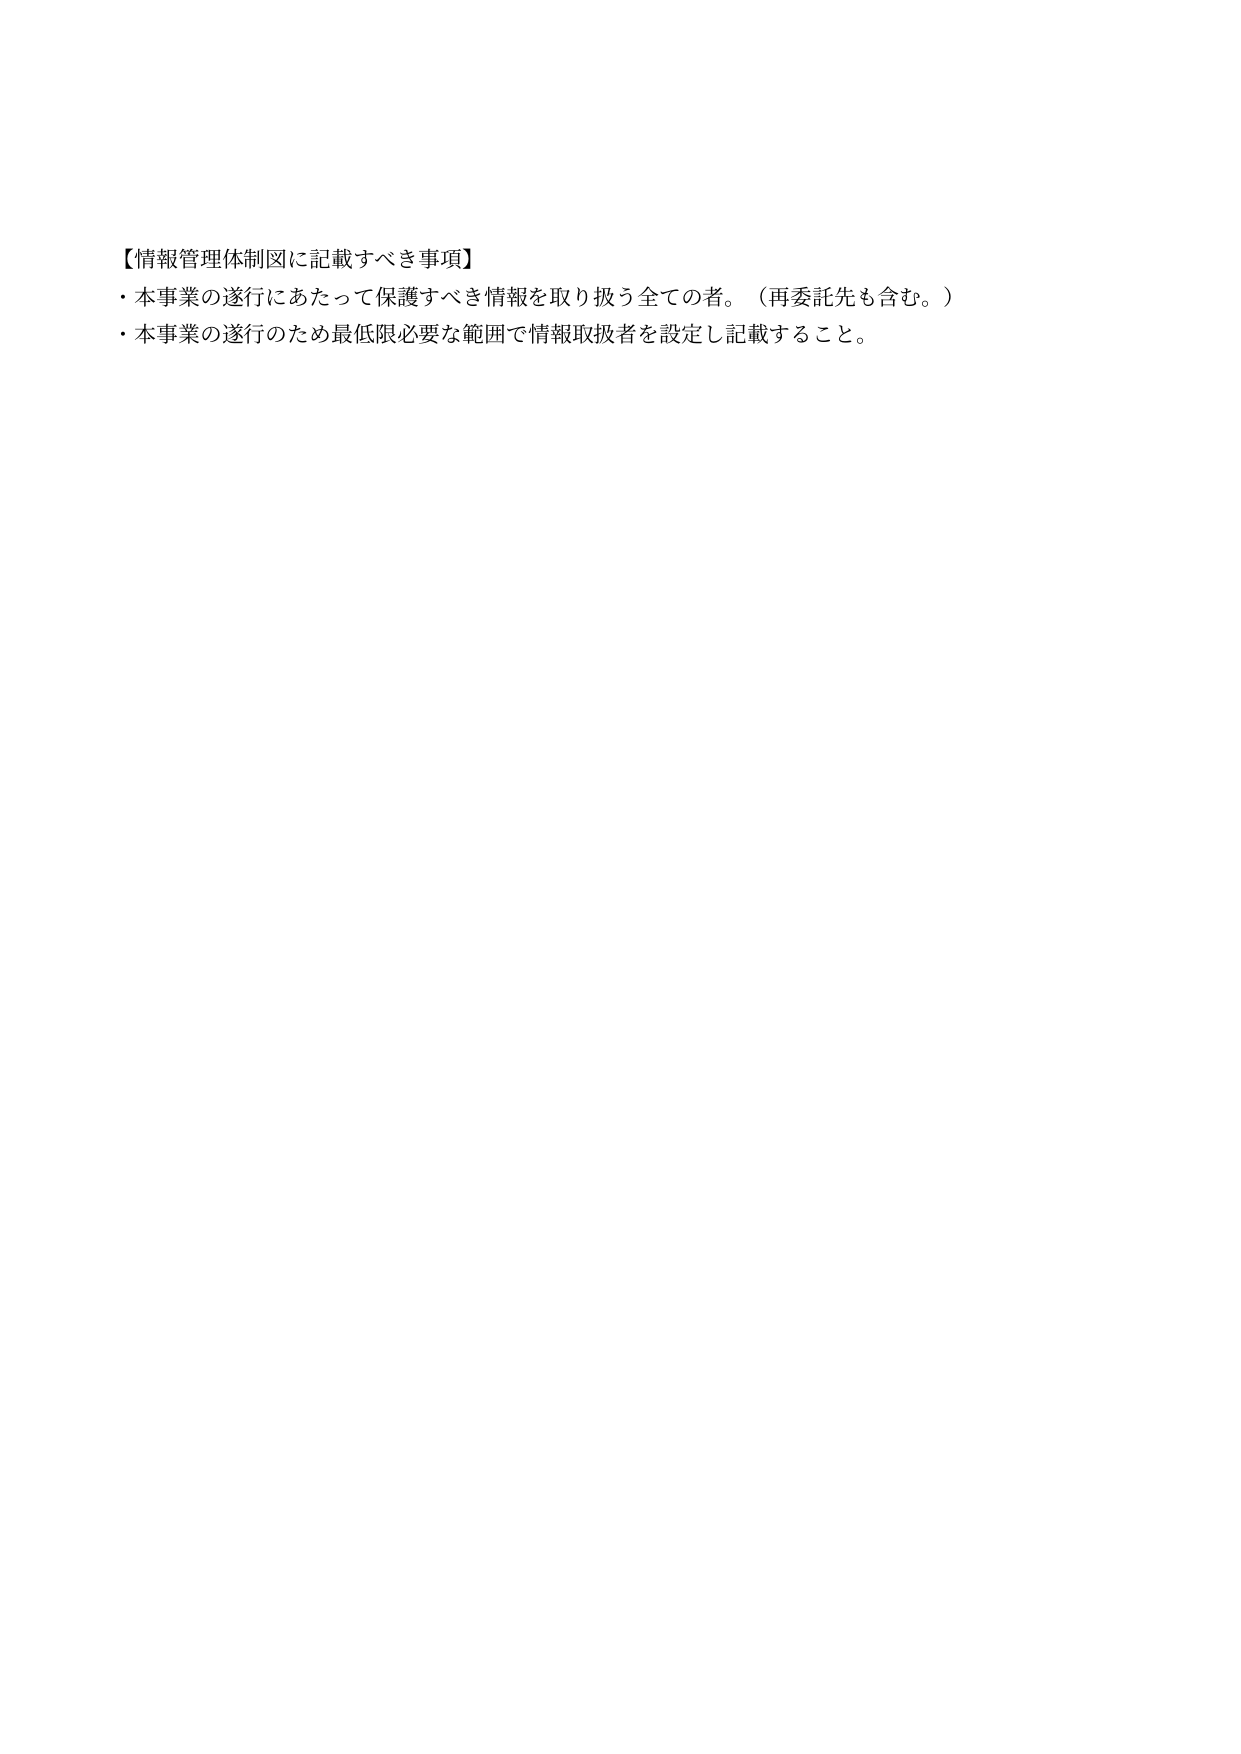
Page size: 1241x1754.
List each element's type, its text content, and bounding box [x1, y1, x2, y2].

text ・本事業の遂行にあたって保護すべき情報を取り扱う全ての者。（再委託先も含む。） [112, 277, 1128, 314]
text ・本事業の遂行のため最低限必要な範囲で情報取扱者を設定し記載すること。 [112, 314, 1128, 352]
text 【情報管理体制図に記載すべき事項】 [112, 239, 1128, 277]
